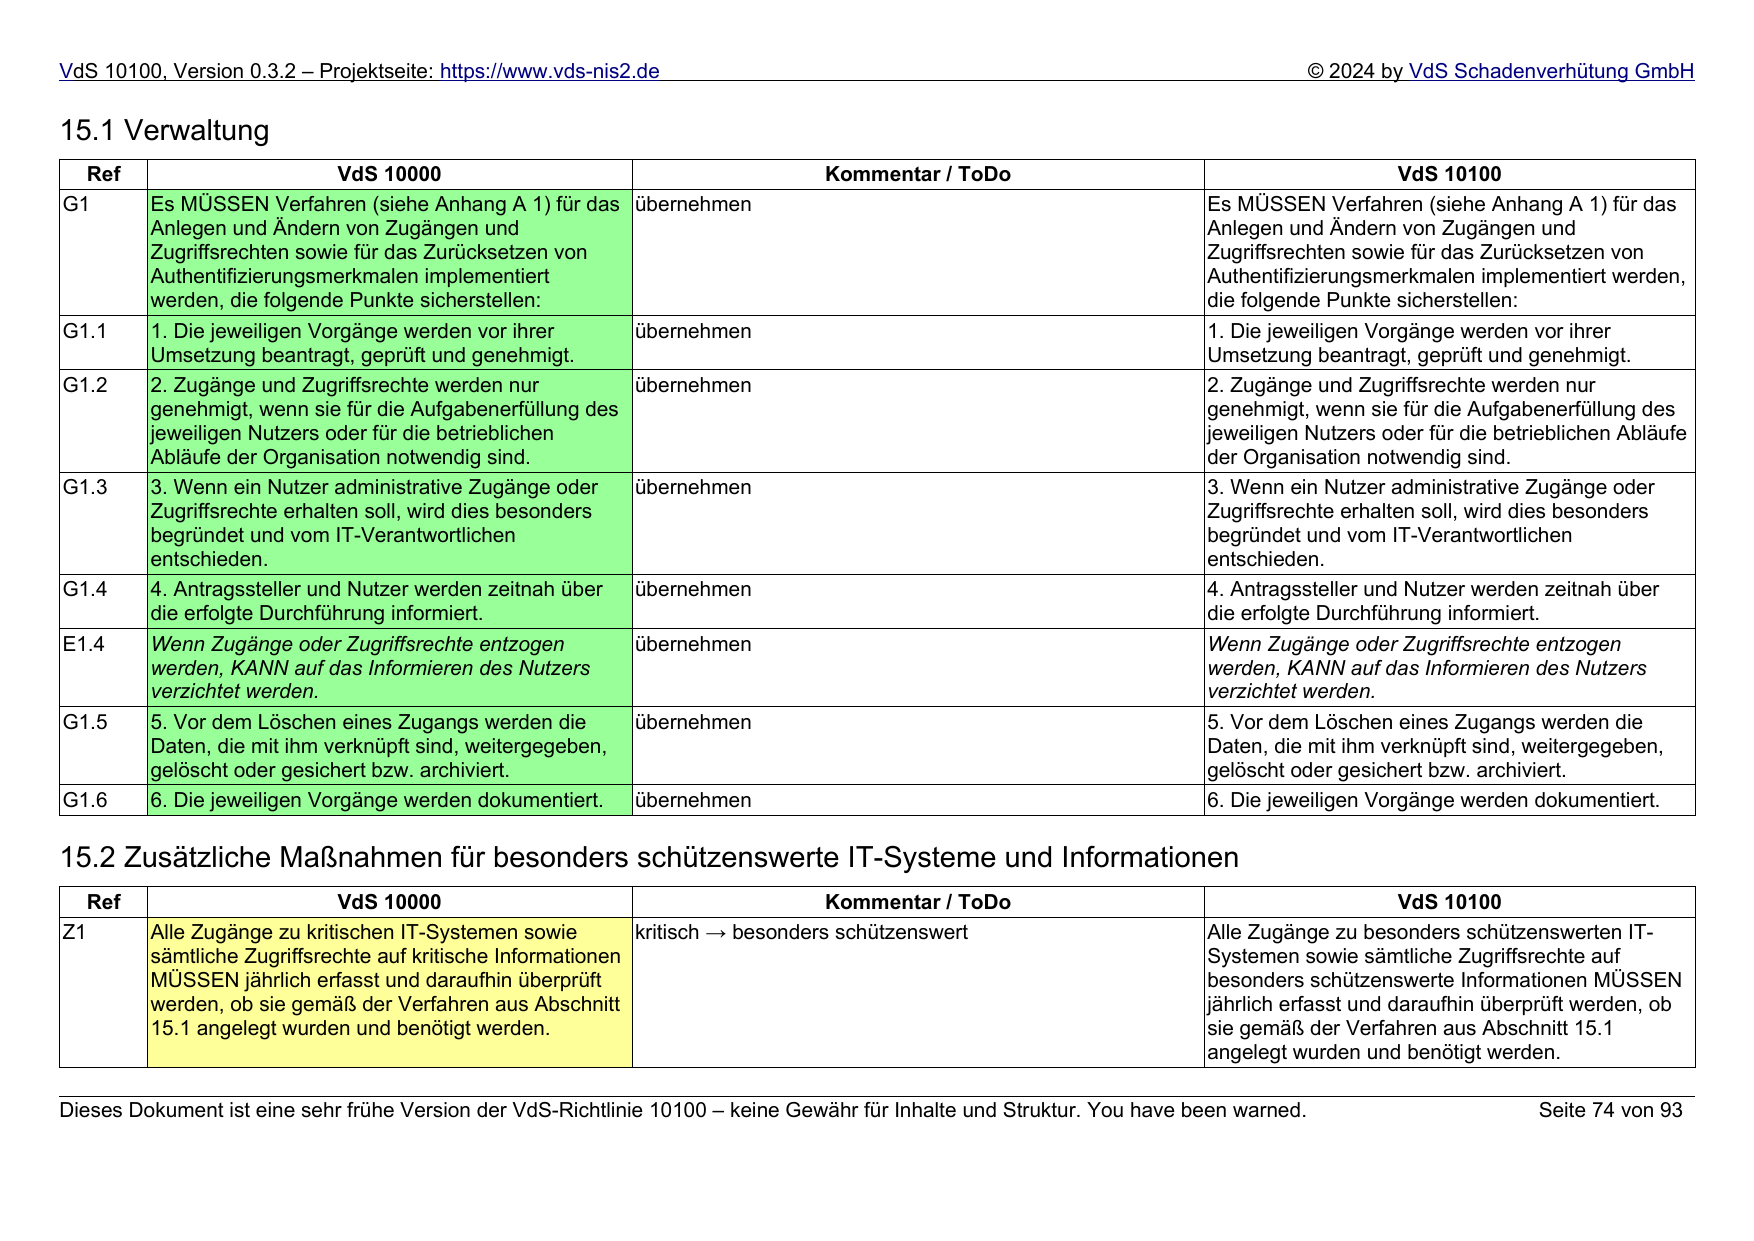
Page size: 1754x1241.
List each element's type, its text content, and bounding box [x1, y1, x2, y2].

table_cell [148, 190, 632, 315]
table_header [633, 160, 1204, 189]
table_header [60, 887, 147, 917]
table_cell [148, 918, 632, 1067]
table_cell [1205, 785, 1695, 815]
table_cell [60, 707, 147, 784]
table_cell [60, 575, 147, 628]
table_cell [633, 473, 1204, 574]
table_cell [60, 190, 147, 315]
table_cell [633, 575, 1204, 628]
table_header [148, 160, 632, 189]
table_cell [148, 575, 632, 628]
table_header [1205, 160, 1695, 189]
subtitle 15.1 Verwaltung [59, 112, 1695, 146]
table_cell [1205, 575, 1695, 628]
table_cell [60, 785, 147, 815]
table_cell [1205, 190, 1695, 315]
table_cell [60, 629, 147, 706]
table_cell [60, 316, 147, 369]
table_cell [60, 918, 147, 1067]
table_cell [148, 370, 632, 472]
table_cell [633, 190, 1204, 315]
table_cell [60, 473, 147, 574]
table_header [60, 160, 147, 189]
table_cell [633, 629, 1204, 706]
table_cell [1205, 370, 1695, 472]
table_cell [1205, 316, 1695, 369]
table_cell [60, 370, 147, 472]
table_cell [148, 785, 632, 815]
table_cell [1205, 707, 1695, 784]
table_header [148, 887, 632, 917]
subtitle 15.2 Zusätzliche Maßnahmen für besonders schützenswerte IT-Systeme und Informationen [59, 840, 1695, 874]
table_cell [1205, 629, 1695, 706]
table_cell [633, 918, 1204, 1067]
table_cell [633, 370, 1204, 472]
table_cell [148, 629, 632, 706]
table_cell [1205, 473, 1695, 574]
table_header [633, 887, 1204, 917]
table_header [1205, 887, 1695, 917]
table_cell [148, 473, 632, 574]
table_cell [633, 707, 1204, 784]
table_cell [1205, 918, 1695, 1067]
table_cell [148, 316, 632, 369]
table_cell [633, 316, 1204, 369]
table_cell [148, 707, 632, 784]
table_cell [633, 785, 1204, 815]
